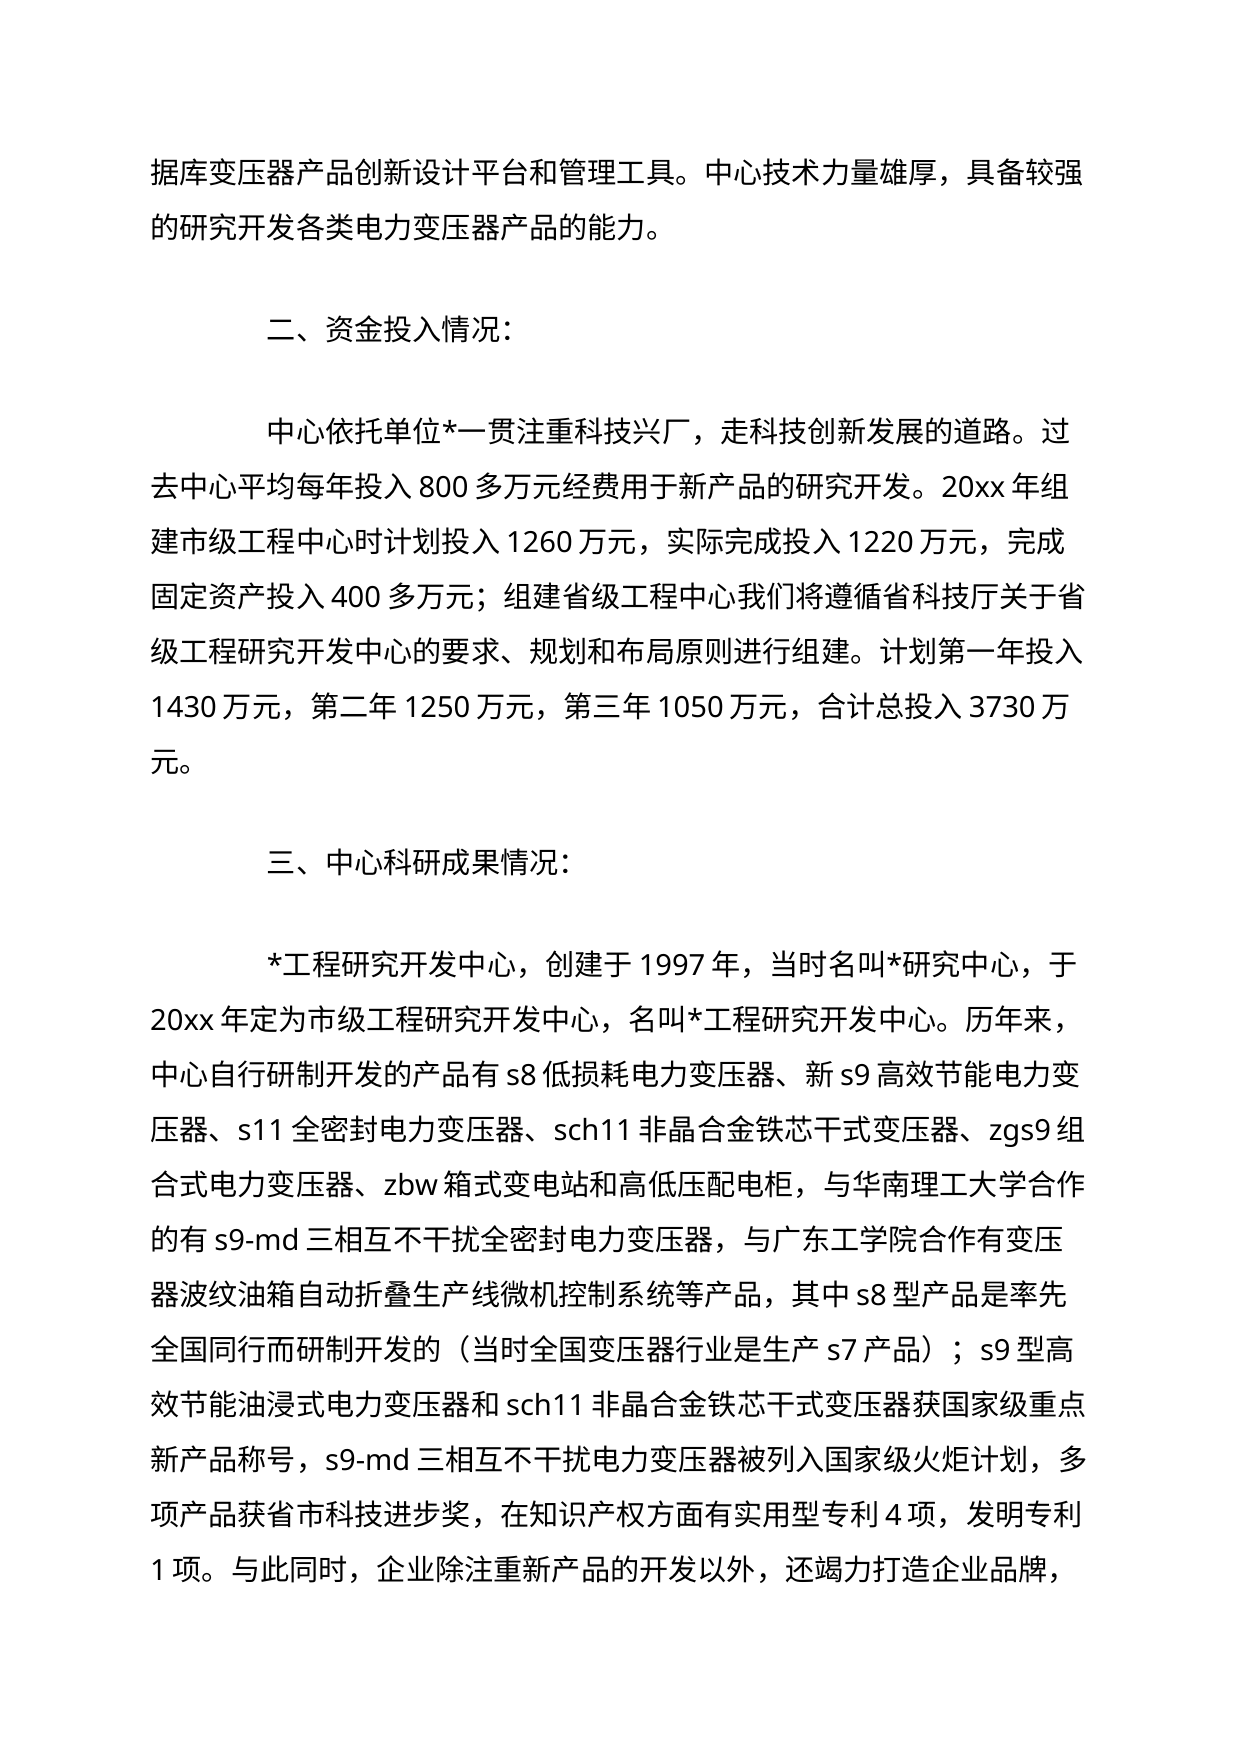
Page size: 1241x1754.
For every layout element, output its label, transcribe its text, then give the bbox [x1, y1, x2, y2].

text 中心依托单位*一贯注重科技兴厂，走科技创新发展的道路。过去中心平均每年投入800多万元经费用于新产品的研究开发。20xx年组建市级工程中心时计划投入1260万元，实际完成投入1220万元，完成固定资产投入400多万元；组建省级工程中心我们将遵循省科技厅关于省级工程研究开发中心的要求、规划和布局原则进行组建。计划第一年投入1430万元，第二年1250万元，第三年1050万元，合计总投入3730万元。 [150, 408, 1090, 781]
text 二、资金投入情况： [150, 307, 1090, 349]
text 三、中心科研成果情况： [150, 840, 1090, 882]
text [150, 150, 1090, 247]
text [150, 942, 1090, 1589]
